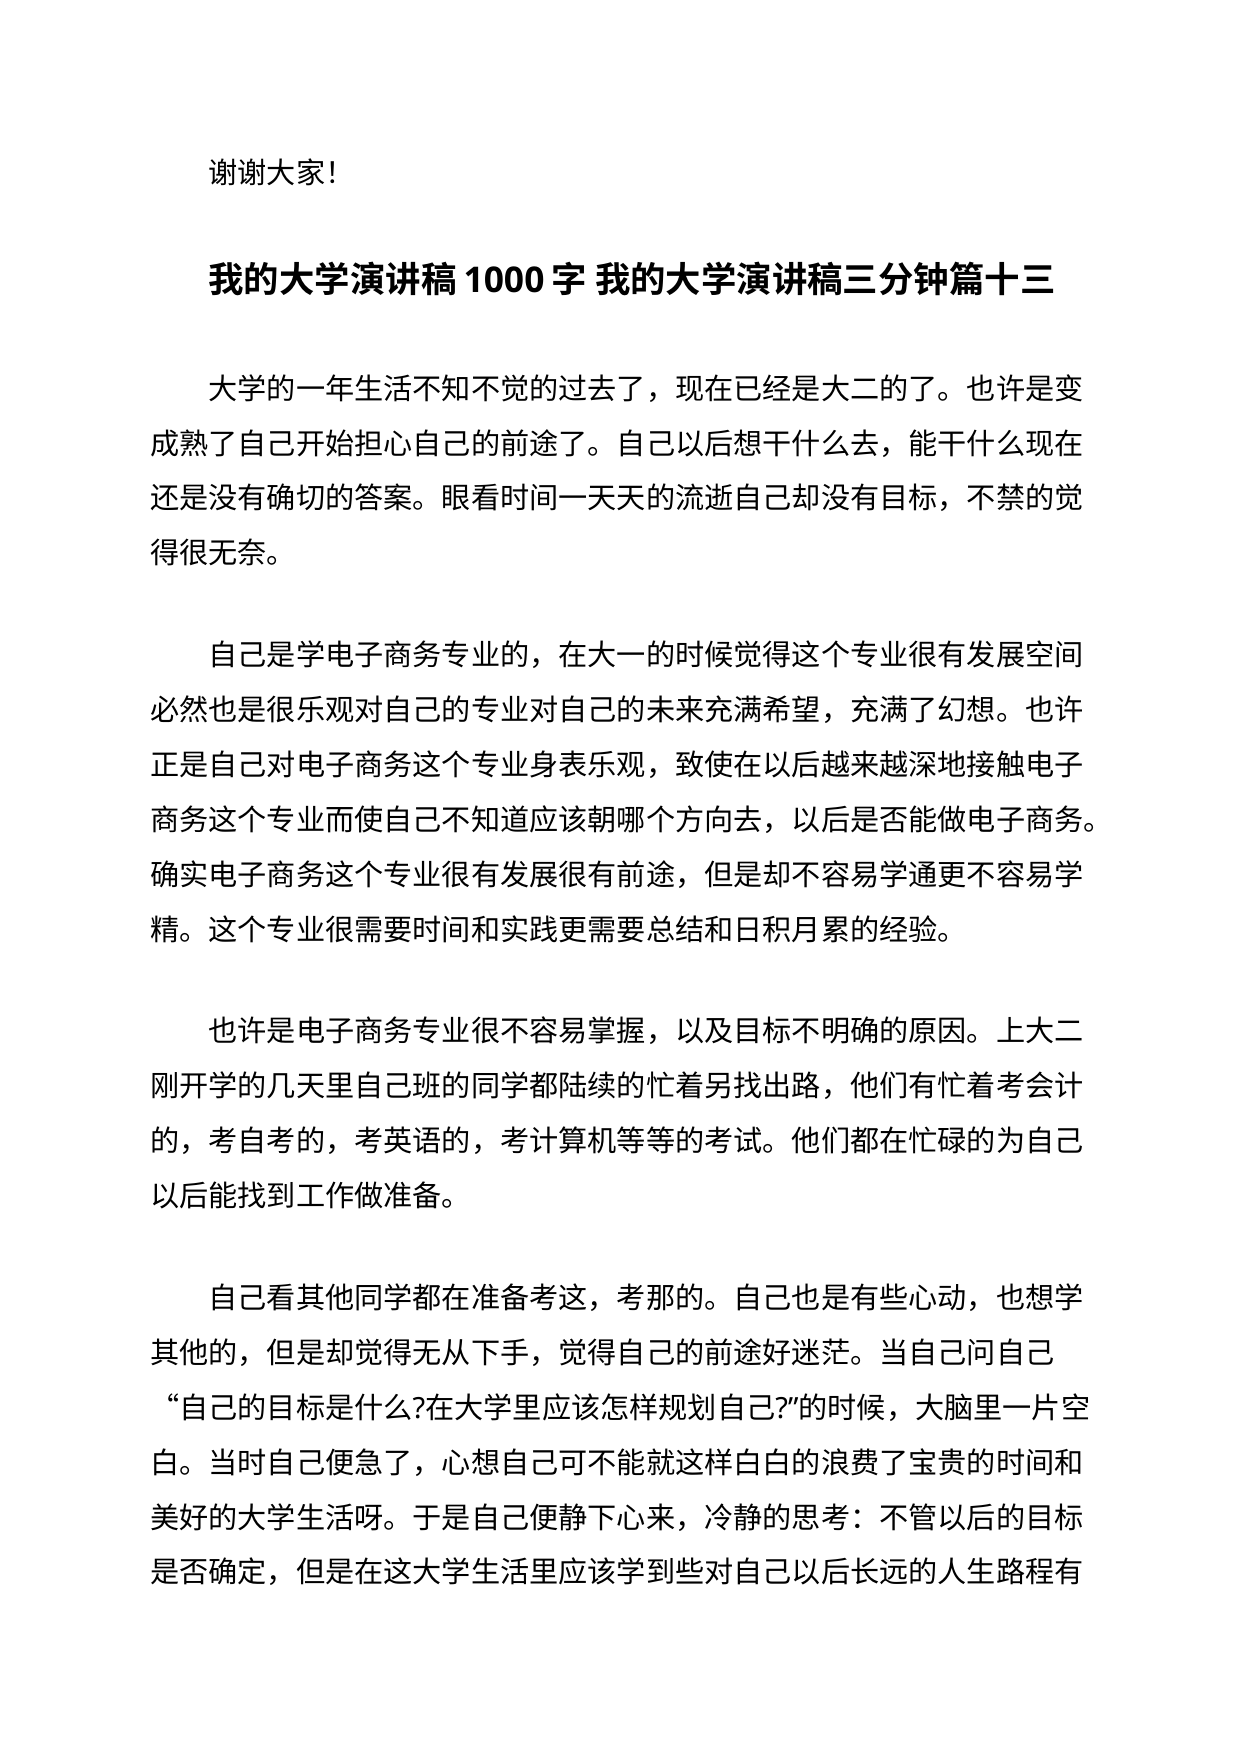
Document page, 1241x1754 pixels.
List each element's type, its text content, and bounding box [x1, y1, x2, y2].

text 我的大学演讲稿1000字 我的大学演讲稿三分钟篇十三 [150, 252, 1090, 303]
text 大学的一年生活不知不觉的过去了，现在已经是大二的了。也许是变成熟了自己开始担心自己的前途了。自己以后想干什么去，能干什么现在还是没有确切的答案。眼看时间一天天的流逝自己却没有目标，不禁的觉得很无奈。 [150, 365, 1090, 572]
text 谢谢大家！ [150, 150, 1090, 192]
text 也许是电子商务专业很不容易掌握，以及目标不明确的原因。上大二刚开学的几天里自己班的同学都陆续的忙着另找出路，他们有忙着考会计的，考自考的，考英语的，考计算机等等的考试。他们都在忙碌的为自己以后能找到工作做准备。 [150, 1008, 1090, 1215]
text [150, 1274, 1090, 1591]
text 自己是学电子商务专业的，在大一的时候觉得这个专业很有发展空间必然也是很乐观对自己的专业对自己的未来充满希望，充满了幻想。也许正是自己对电子商务这个专业身表乐观，致使在以后越来越深地接触电子商务这个专业而使自己不知道应该朝哪个方向去，以后是否能做电子商务。确实电子商务这个专业很有发展很有前途，但是却不容易学通更不容易学精。这个专业很需要时间和实践更需要总结和日积月累的经验。 [150, 632, 1090, 948]
